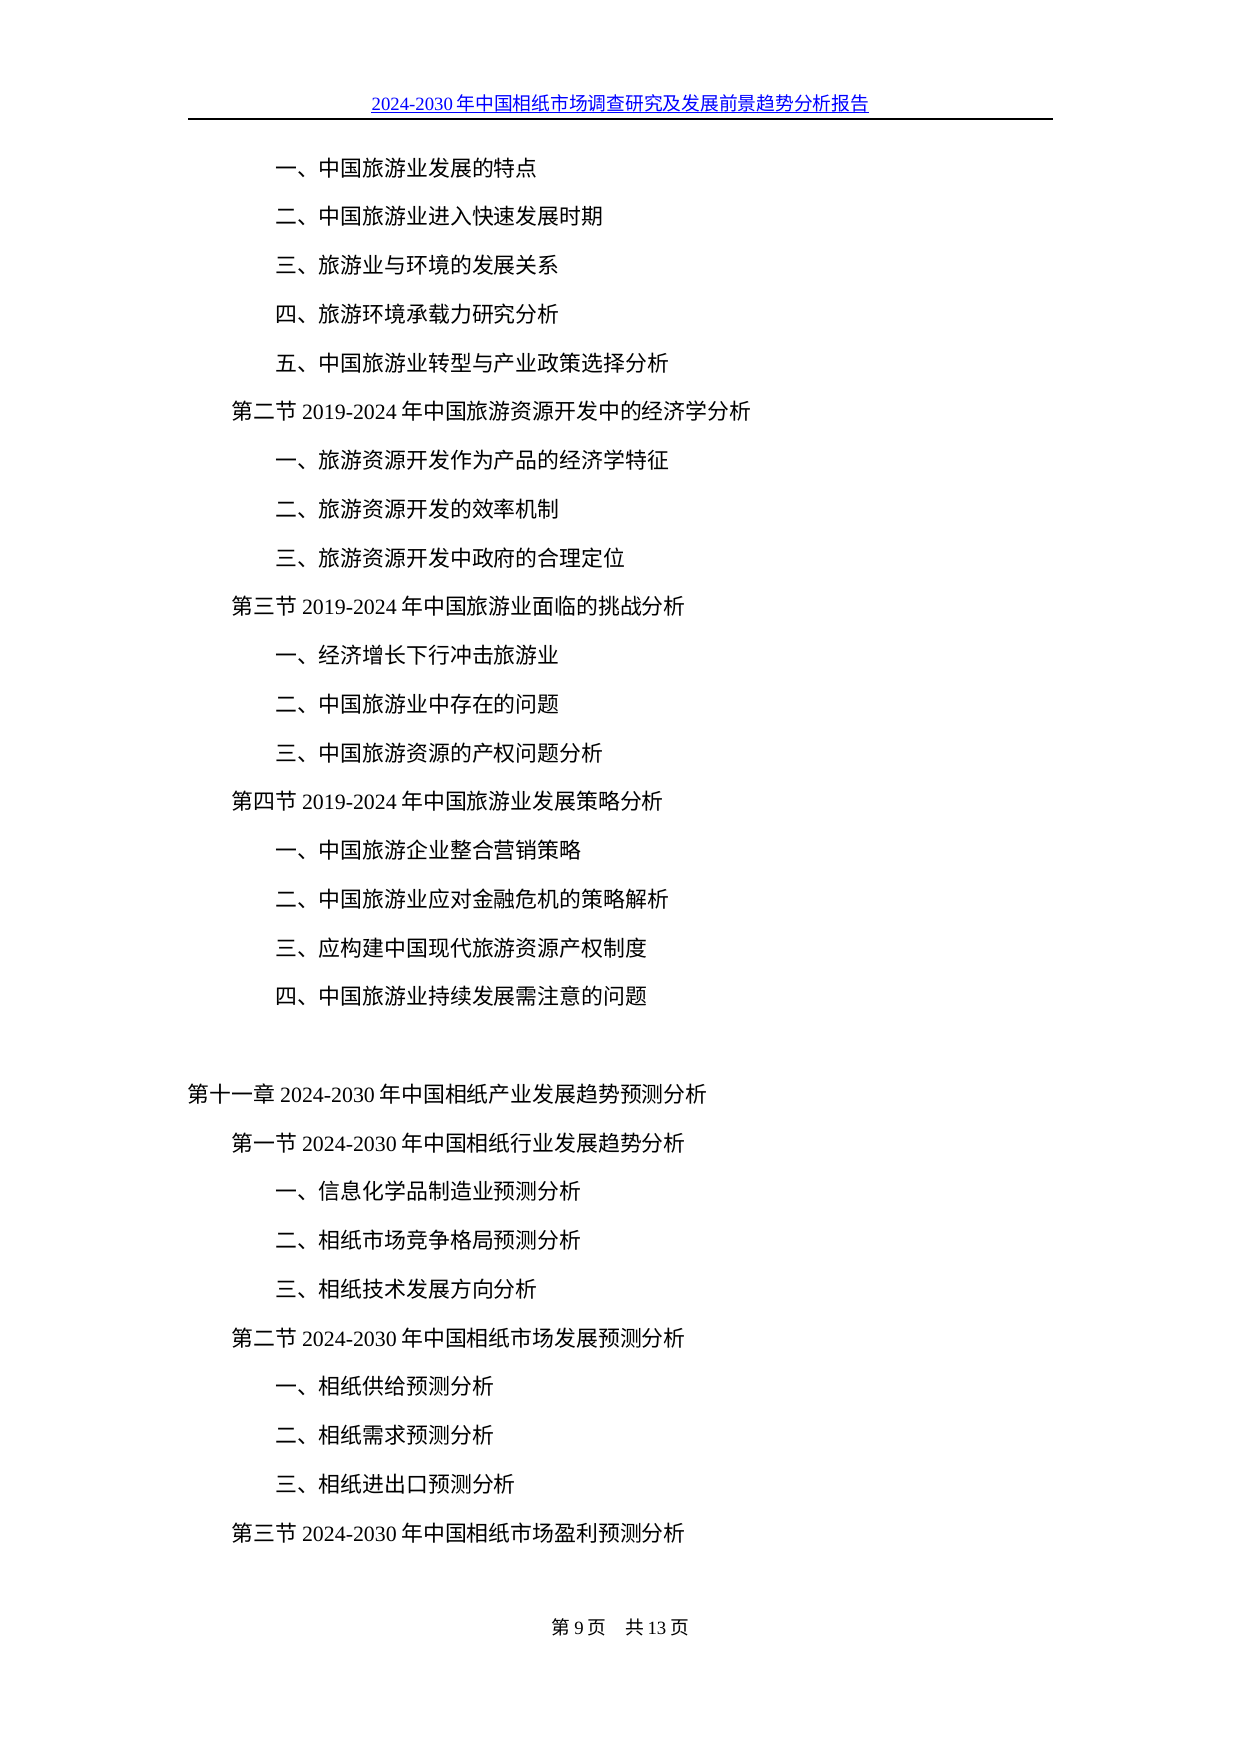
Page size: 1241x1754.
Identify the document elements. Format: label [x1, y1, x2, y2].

text [187, 150, 1053, 1548]
